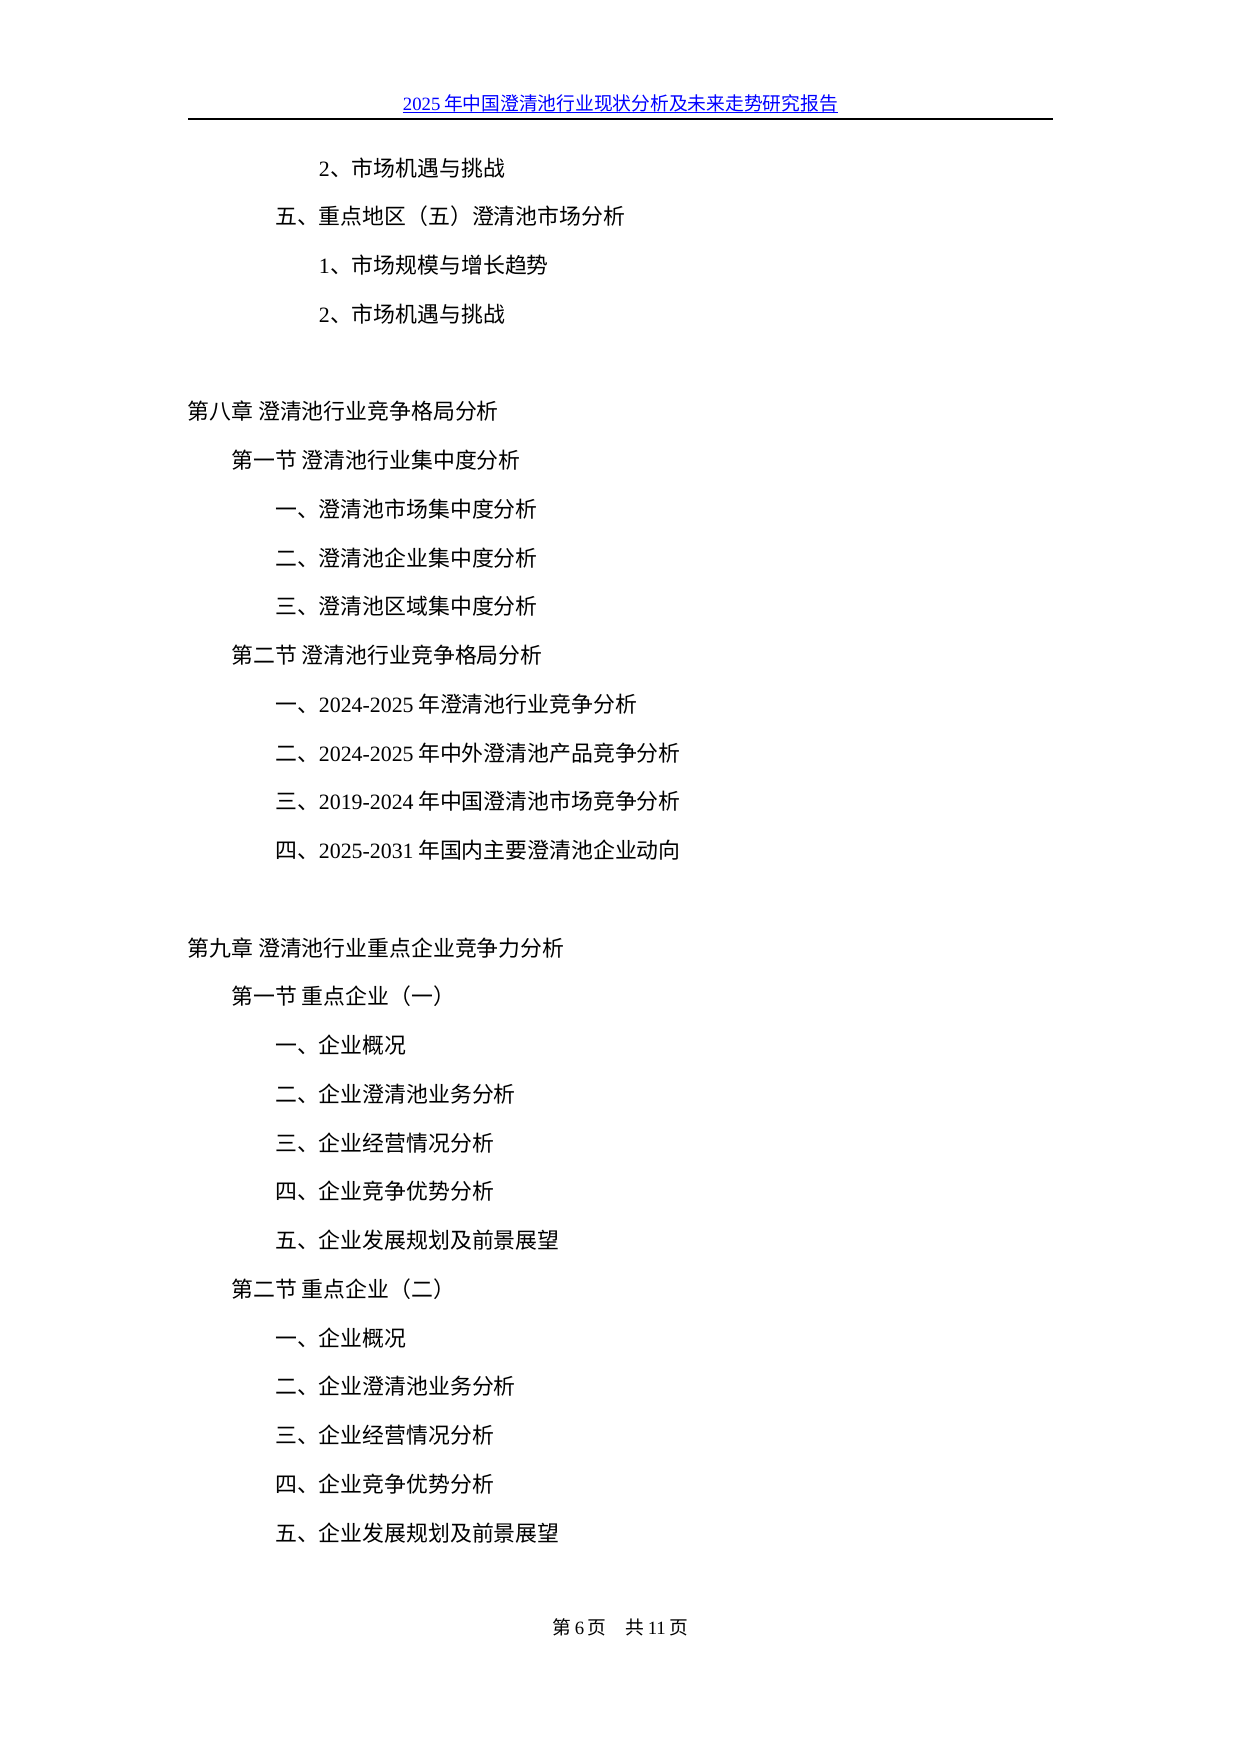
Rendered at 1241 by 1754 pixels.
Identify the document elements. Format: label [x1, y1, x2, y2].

text [187, 150, 1053, 1548]
